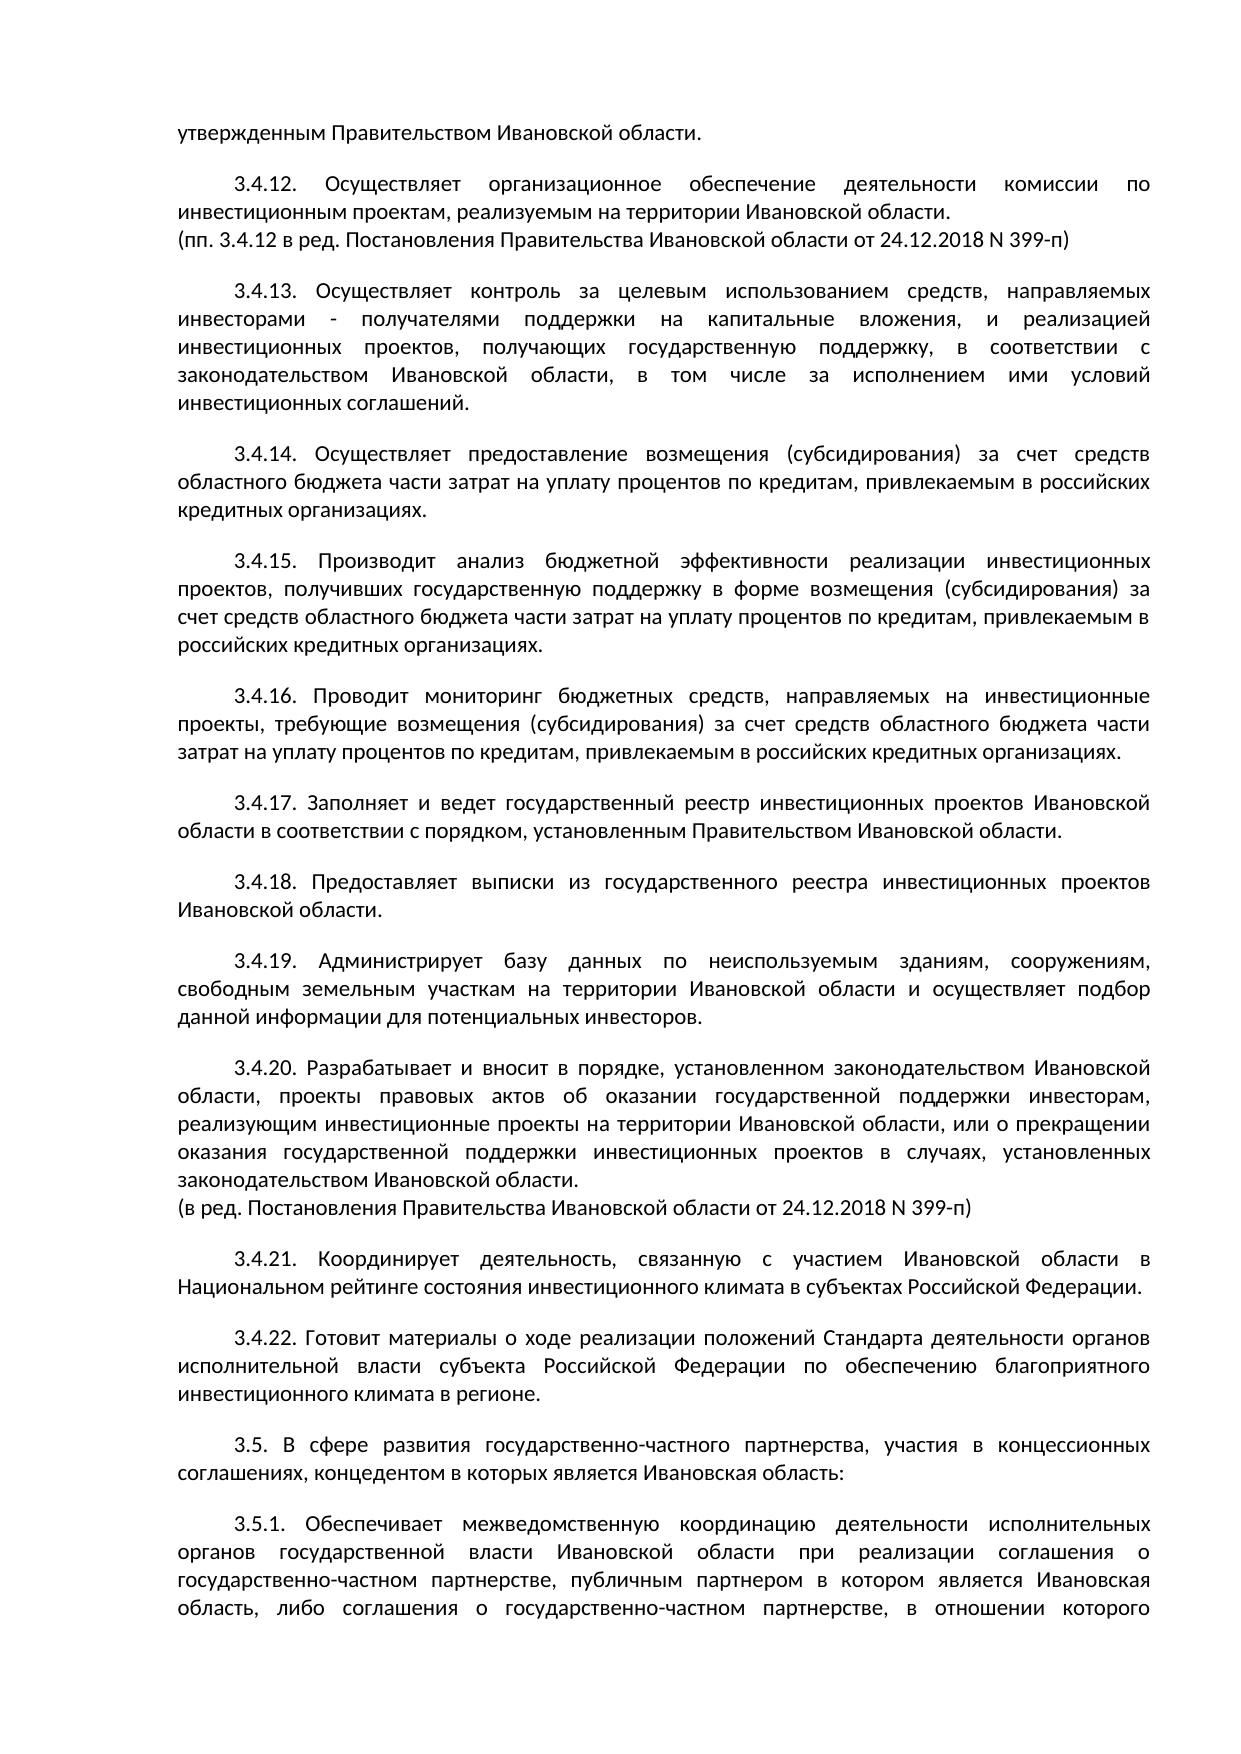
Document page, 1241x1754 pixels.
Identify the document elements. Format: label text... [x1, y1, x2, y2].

text 3.4.21. Координирует деятельность, связанную с участием Ивановской области в Национальном рейтинге состояния инвестиционного климата в субъектах Российской Федерации. [177, 1244, 1152, 1300]
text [177, 118, 1152, 146]
text 3.4.19. Администрирует базу данных по неиспользуемым зданиям, сооружениям, свободным земельным участкам на территории Ивановской области и осуществляет подбор данной информации для потенциальных инвесторов. [177, 946, 1152, 1030]
text 3.4.17. Заполняет и ведет государственный реестр инвестиционных проектов Ивановской области в соответствии с порядком, установленным Правительством Ивановской области. [177, 788, 1152, 844]
text 3.4.13. Осуществляет контроль за целевым использованием средств, направляемых инвесторами - получателями поддержки на капитальные вложения, и реализацией инвестиционных проектов, получающих государственную поддержку, в соответствии с законодательством Ивановской области, в том числе за исполнением ими условий инвестиционных соглашений. [177, 276, 1152, 416]
text 3.4.15. Производит анализ бюджетной эффективности реализации инвестиционных проектов, получивших государственную поддержку в форме возмещения (субсидирования) за счет средств областного бюджета части затрат на уплату процентов по кредитам, привлекаемым в российских кредитных организациях. [177, 546, 1152, 658]
text (пп. 3.4.12 в ред. Постановления Правительства Ивановской области от 24.12.2018 N 399-п) [177, 225, 1152, 253]
text 3.5. В сфере развития государственно-частного партнерства, участия в концессионных соглашениях, концедентом в которых является Ивановская область: [177, 1430, 1152, 1486]
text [177, 1509, 1152, 1621]
text 3.4.20. Разрабатывает и вносит в порядке, установленном законодательством Ивановской области, проекты правовых актов об оказании государственной поддержки инвесторам, реализующим инвестиционные проекты на территории Ивановской области, или о прекращении оказания государственной поддержки инвестиционных проектов в случаях, установленных законодательством Ивановской области. [177, 1053, 1152, 1193]
text (в ред. Постановления Правительства Ивановской области от 24.12.2018 N 399-п) [177, 1193, 1152, 1221]
text 3.4.16. Проводит мониторинг бюджетных средств, направляемых на инвестиционные проекты, требующие возмещения (субсидирования) за счет средств областного бюджета части затрат на уплату процентов по кредитам, привлекаемым в российских кредитных организациях. [177, 681, 1152, 765]
text 3.4.12. Осуществляет организационное обеспечение деятельности комиссии по инвестиционным проектам, реализуемым на территории Ивановской области. [177, 169, 1152, 225]
text 3.4.22. Готовит материалы о ходе реализации положений Стандарта деятельности органов исполнительной власти субъекта Российской Федерации по обеспечению благоприятного инвестиционного климата в регионе. [177, 1323, 1152, 1407]
text 3.4.18. Предоставляет выписки из государственного реестра инвестиционных проектов Ивановской области. [177, 867, 1152, 923]
text 3.4.14. Осуществляет предоставление возмещения (субсидирования) за счет средств областного бюджета части затрат на уплату процентов по кредитам, привлекаемым в российских кредитных организациях. [177, 439, 1152, 523]
